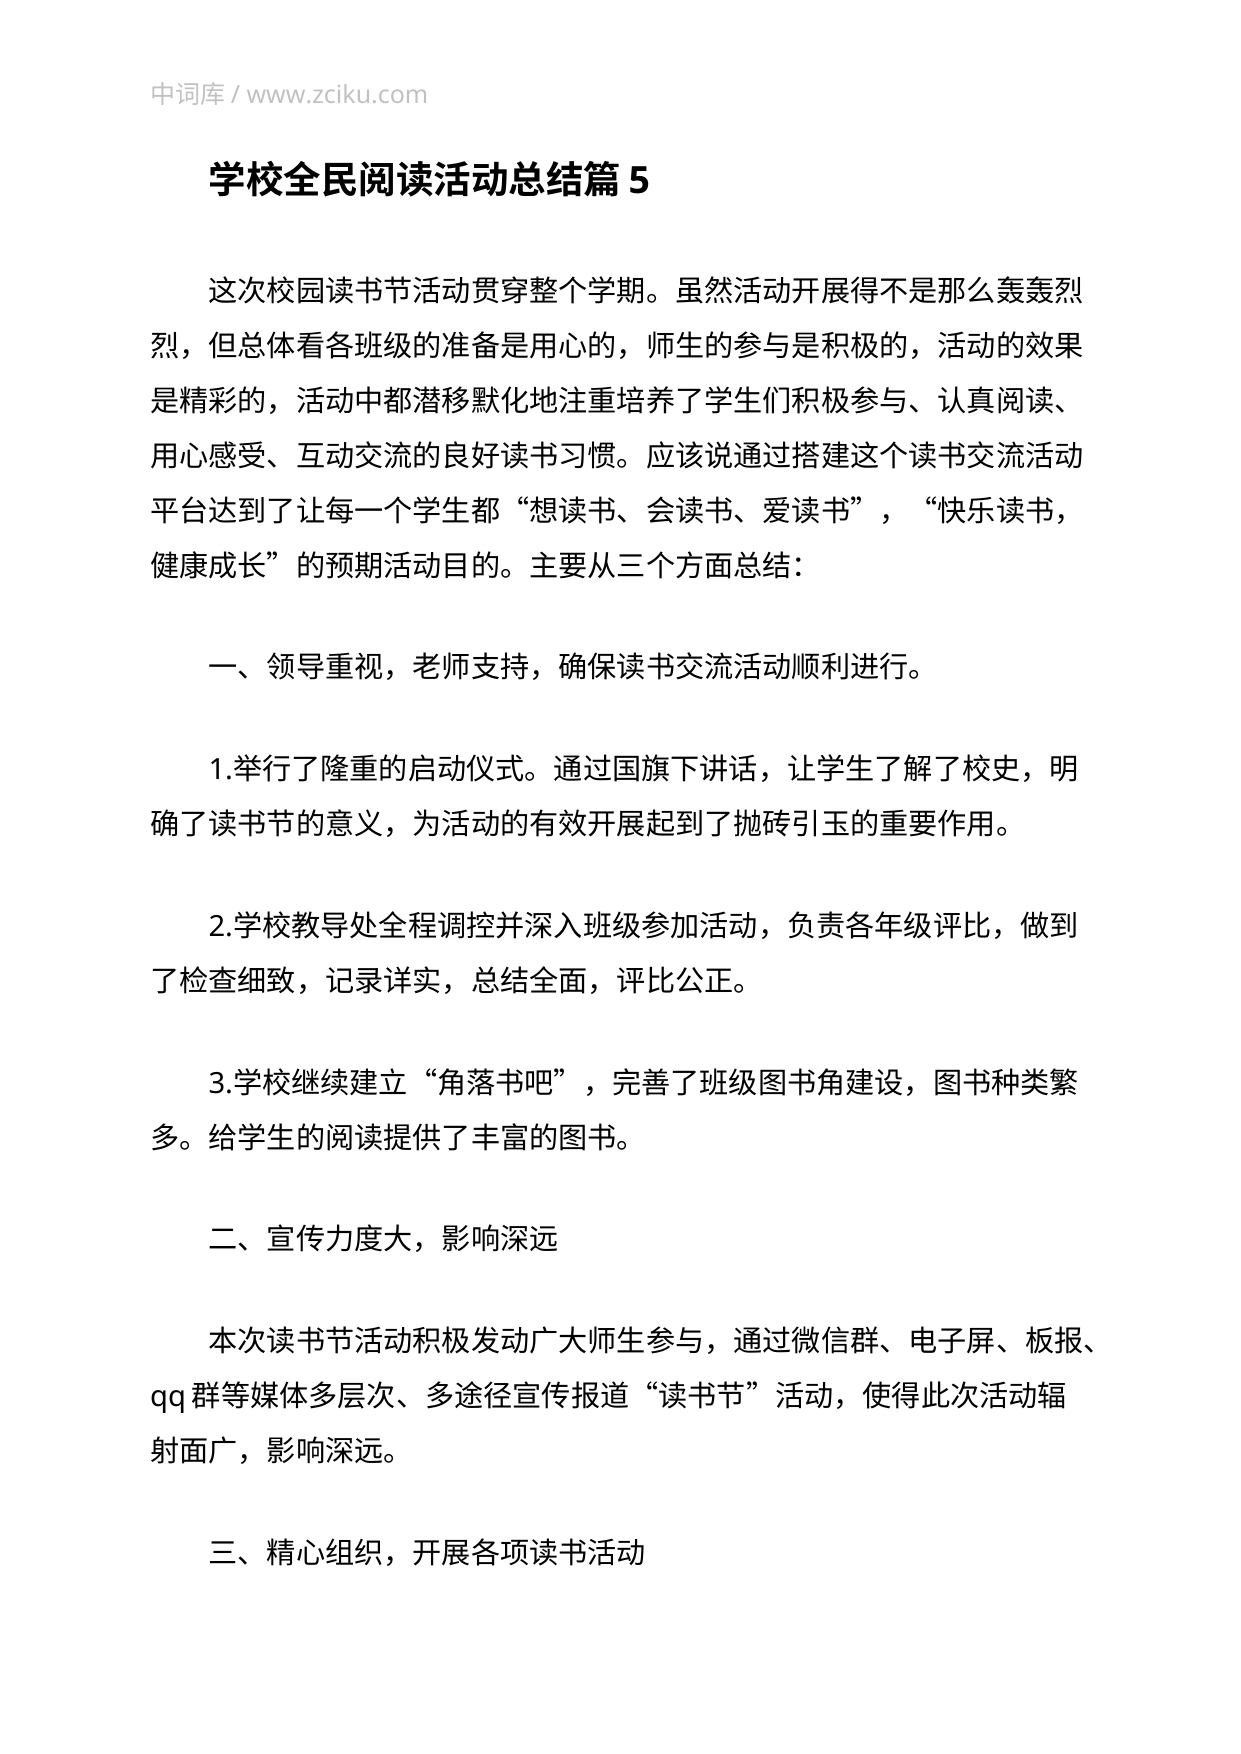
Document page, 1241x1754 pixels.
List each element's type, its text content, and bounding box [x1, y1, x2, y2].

text 三、精心组织，开展各项读书活动 [150, 1529, 1090, 1572]
text 学校全民阅读活动总结篇5 [150, 150, 1090, 204]
text 这次校园读书节活动贯穿整个学期。虽然活动开展得不是那么轰轰烈烈，但总体看各班级的准备是用心的，师生的参与是积极的，活动的效果是精彩的，活动中都潜移默化地注重培养了学生们积极参与、认真阅读、用心感受、互动交流的良好读书习惯。应该说通过搭建这个读书交流活动平台达到了让每一个学生都“想读书、会读书、爱读书”，“快乐读书，健康成长”的预期活动目的。主要从三个方面总结： [150, 268, 1090, 584]
text 1.举行了隆重的启动仪式。通过国旗下讲话，让学生了解了校史，明确了读书节的意义，为活动的有效开展起到了抛砖引玉的重要作用。 [150, 746, 1090, 843]
text 二、宣传力度大，影响深远 [150, 1216, 1090, 1258]
text 一、领导重视，老师支持，确保读书交流活动顺利进行。 [150, 644, 1090, 686]
text 3.学校继续建立“角落书吧”，完善了班级图书角建设，图书种类繁多。给学生的阅读提供了丰富的图书。 [150, 1059, 1090, 1156]
text 本次读书节活动积极发动广大师生参与，通过微信群、电子屏、板报、qq群等媒体多层次、多途径宣传报道“读书节”活动，使得此次活动辐射面广，影响深远。 [150, 1318, 1090, 1470]
text 2.学校教导处全程调控并深入班级参加活动，负责各年级评比，做到了检查细致，记录详实，总结全面，评比公正。 [150, 902, 1090, 1000]
